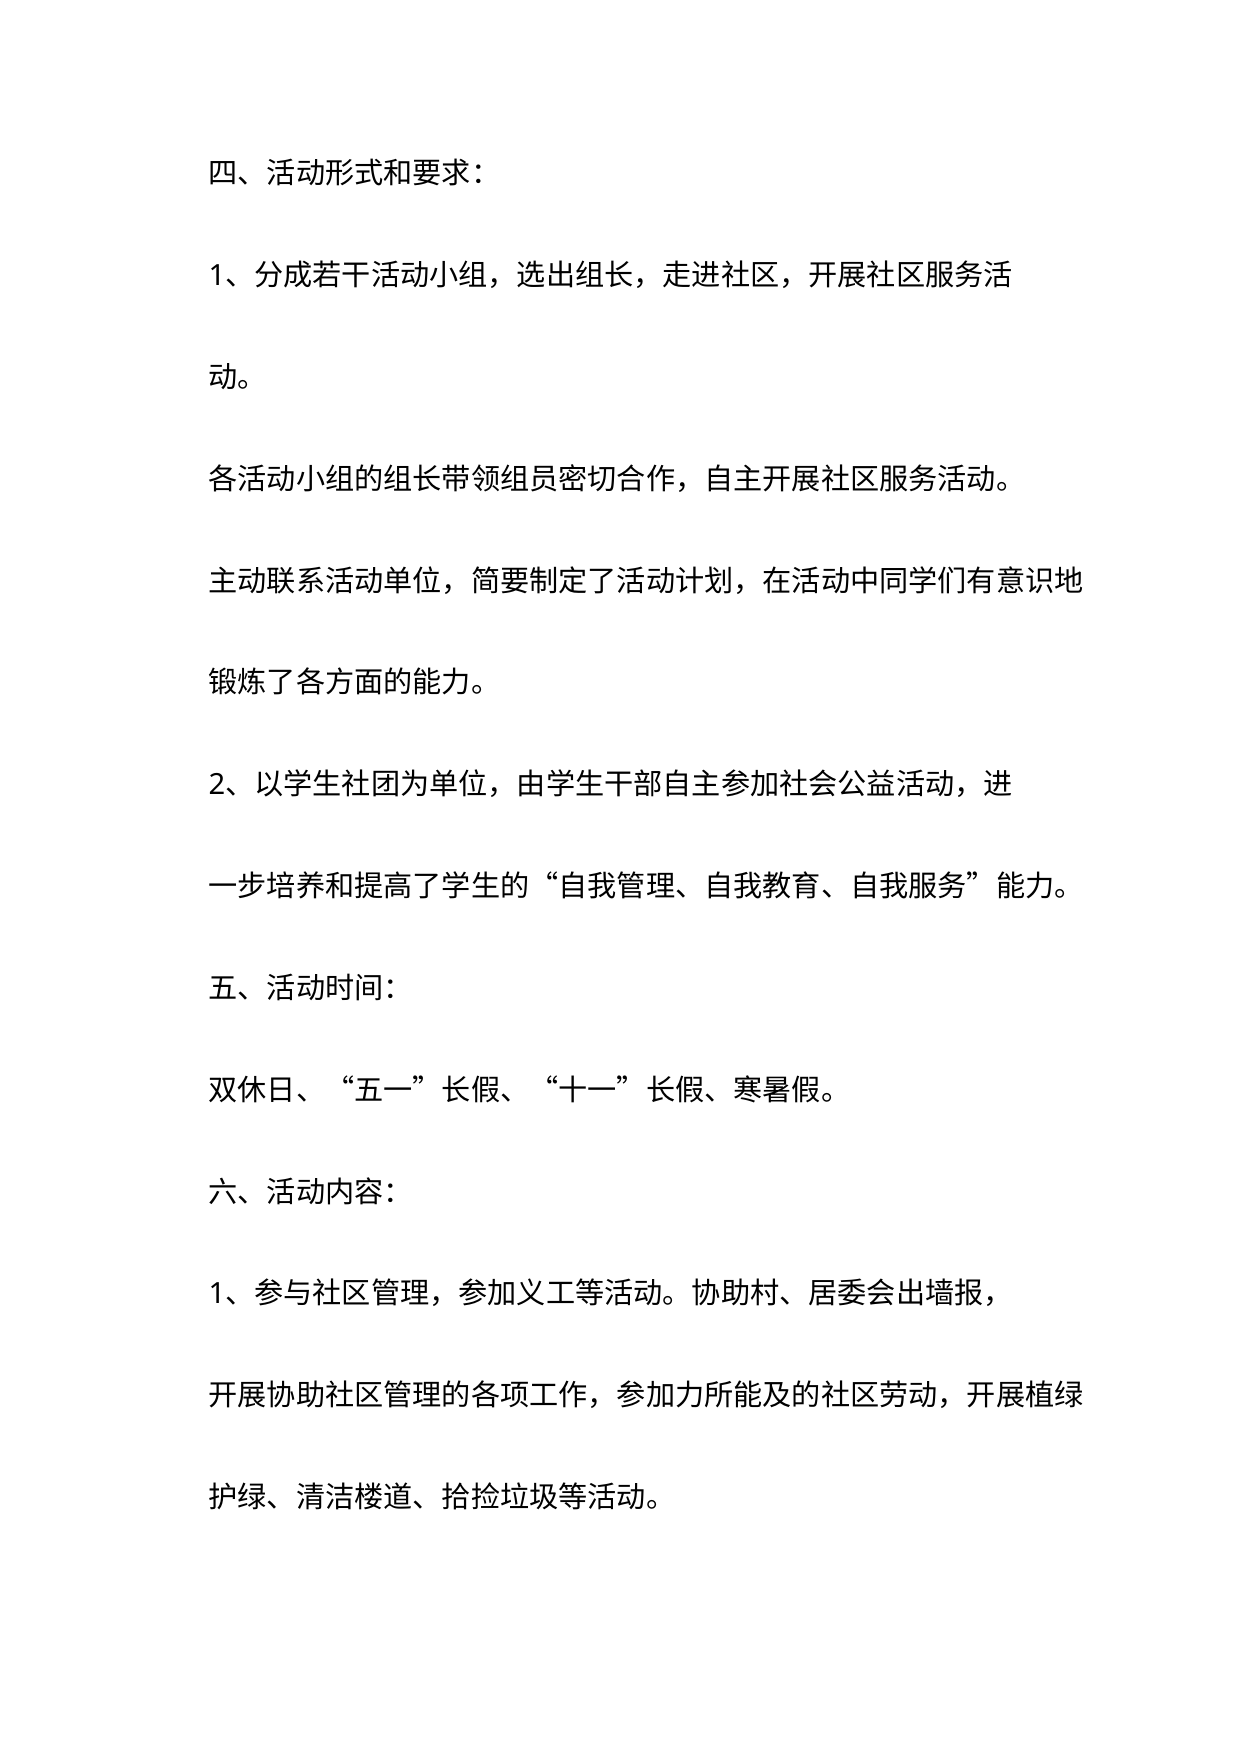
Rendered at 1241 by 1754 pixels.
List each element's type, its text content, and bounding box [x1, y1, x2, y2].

text 开展协助社区管理的各项工作，参加力所能及的社区劳动，开展植绿 [150, 1372, 1090, 1414]
text 六、活动内容： [150, 1168, 1090, 1210]
text 双休日、“五一”长假、“十一”长假、寒暑假。 [150, 1066, 1090, 1109]
text 各活动小组的组长带领组员密切合作，自主开展社区服务活动。 [150, 456, 1090, 498]
text 主动联系活动单位，简要制定了活动计划，在活动中同学们有意识地 [150, 557, 1090, 599]
text 锻炼了各方面的能力。 [150, 659, 1090, 701]
text 四、活动形式和要求： [150, 150, 1090, 192]
text 动。 [150, 354, 1090, 396]
text 护绿、清洁楼道、拾捡垃圾等活动。 [150, 1474, 1090, 1516]
text 1、分成若干活动小组，选出组长，走进社区，开展社区服务活 [150, 252, 1090, 294]
text 五、活动时间： [150, 964, 1090, 1007]
text 一步培养和提高了学生的“自我管理、自我教育、自我服务”能力。 [150, 863, 1090, 905]
text 2、以学生社团为单位，由学生干部自主参加社会公益活动，进 [150, 761, 1090, 803]
text 1、参与社区管理，参加义工等活动。协助村、居委会出墙报， [150, 1270, 1090, 1312]
